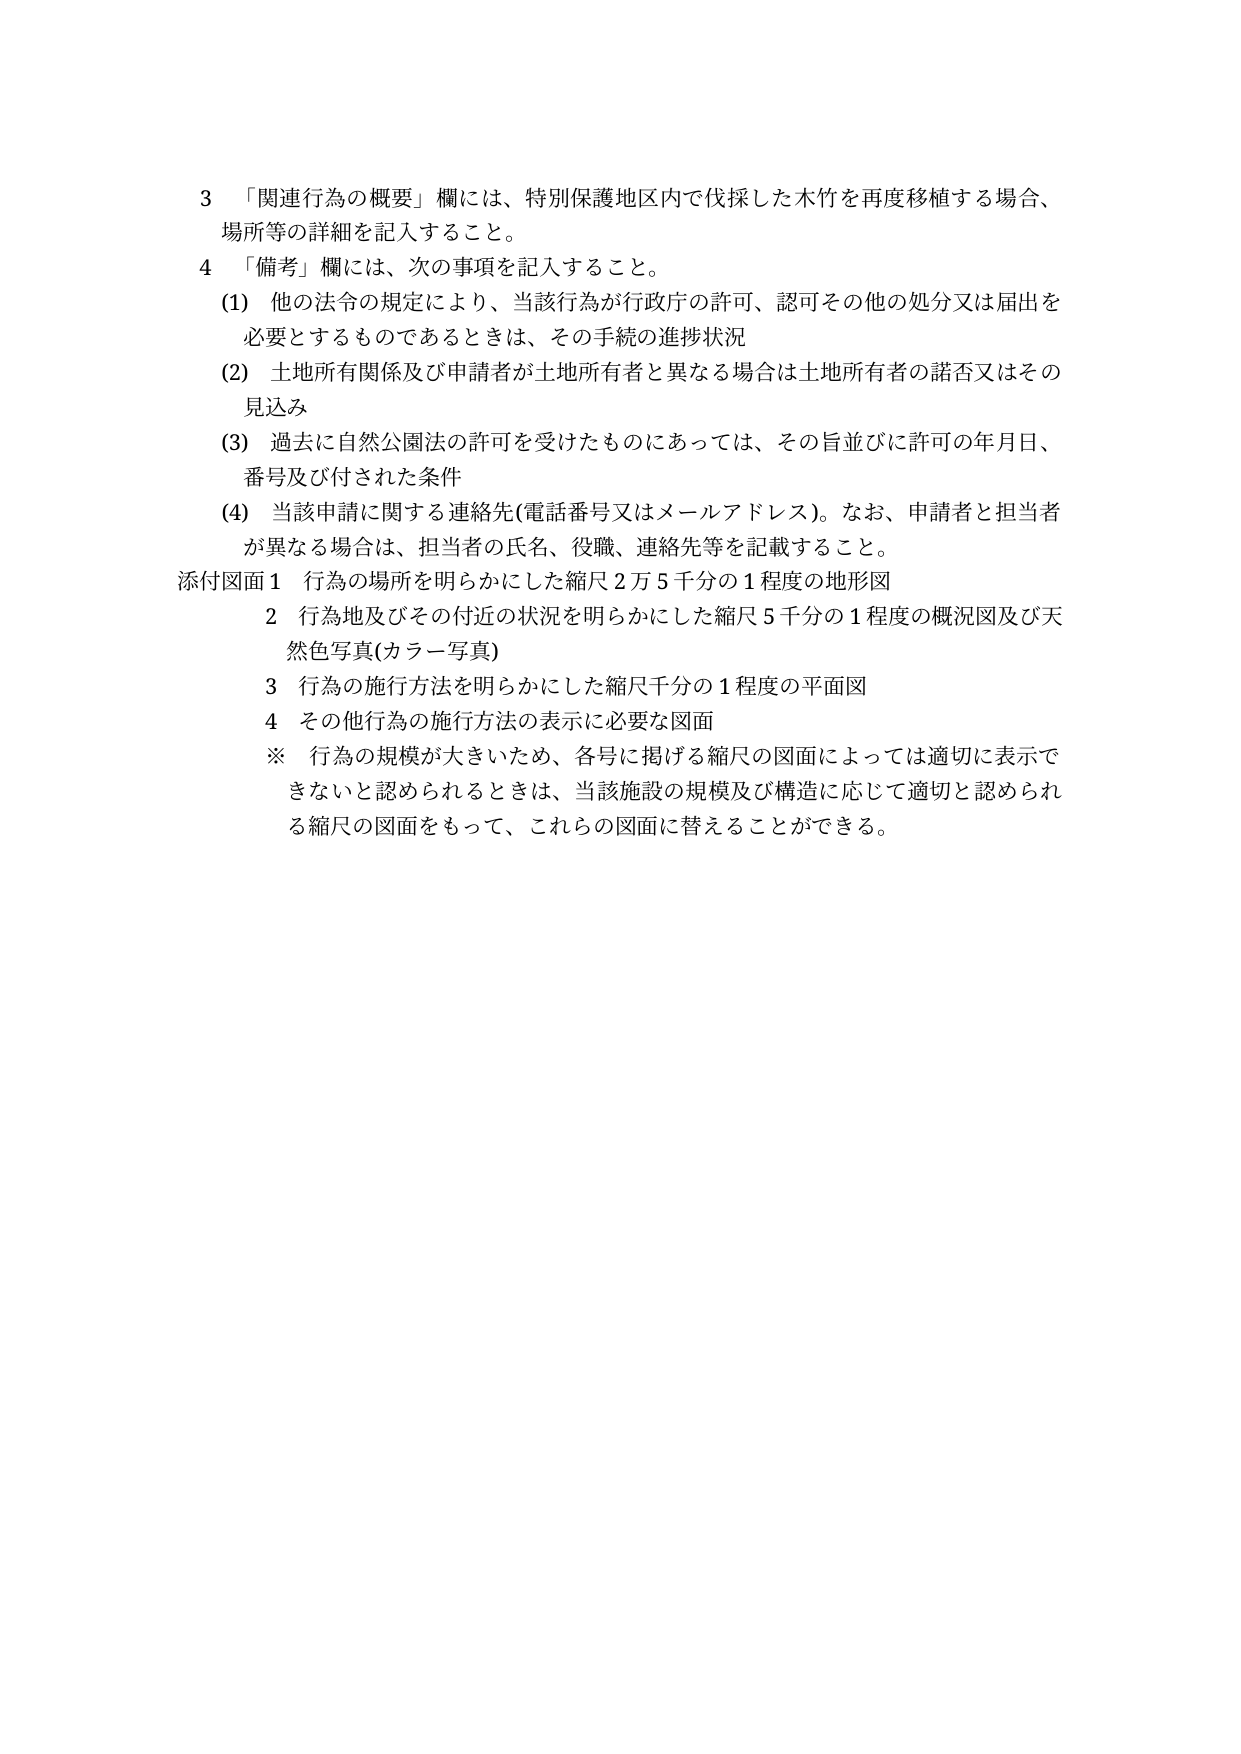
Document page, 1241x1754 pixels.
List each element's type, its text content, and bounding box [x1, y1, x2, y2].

text ※ 行為の規模が大きいため、各号に掲げる縮尺の図面によっては適切に表示できないと認められるときは、当該施設の規模及び構造に応じて適切と認められる縮尺の図面をもって、これらの図面に替えることができる。 [177, 737, 1063, 842]
text (1) 他の法令の規定により、当該行為が行政庁の許可、認可その他の処分又は届出を必要とするものであるときは、その手続の進捗状況 [177, 284, 1063, 353]
text 添付図面1 行為の場所を明らかにした縮尺2万5千分の1程度の地形図 [177, 563, 1063, 598]
text 2 行為地及びその付近の状況を明らかにした縮尺5千分の1程度の概況図及び天然色写真(カラー写真) [177, 598, 1063, 668]
text 4 「備考」欄には、次の事項を記入すること。 [177, 249, 1063, 284]
text (3) 過去に自然公園法の許可を受けたものにあっては、その旨並びに許可の年月日、番号及び付された条件 [177, 423, 1063, 493]
text 3 行為の施行方法を明らかにした縮尺千分の1程度の平面図 [177, 668, 1063, 702]
text (2) 土地所有関係及び申請者が土地所有者と異なる場合は土地所有者の諾否又はその見込み [177, 353, 1063, 423]
text (4) 当該申請に関する連絡先(電話番号又はメールアドレス)。なお、申請者と担当者が異なる場合は、担当者の氏名、役職、連絡先等を記載すること。 [177, 493, 1063, 563]
text 4 その他行為の施行方法の表示に必要な図面 [177, 702, 1063, 737]
text 3 「関連行為の概要」欄には、特別保護地区内で伐採した木竹を再度移植する場合、場所等の詳細を記入すること。 [177, 179, 1063, 249]
